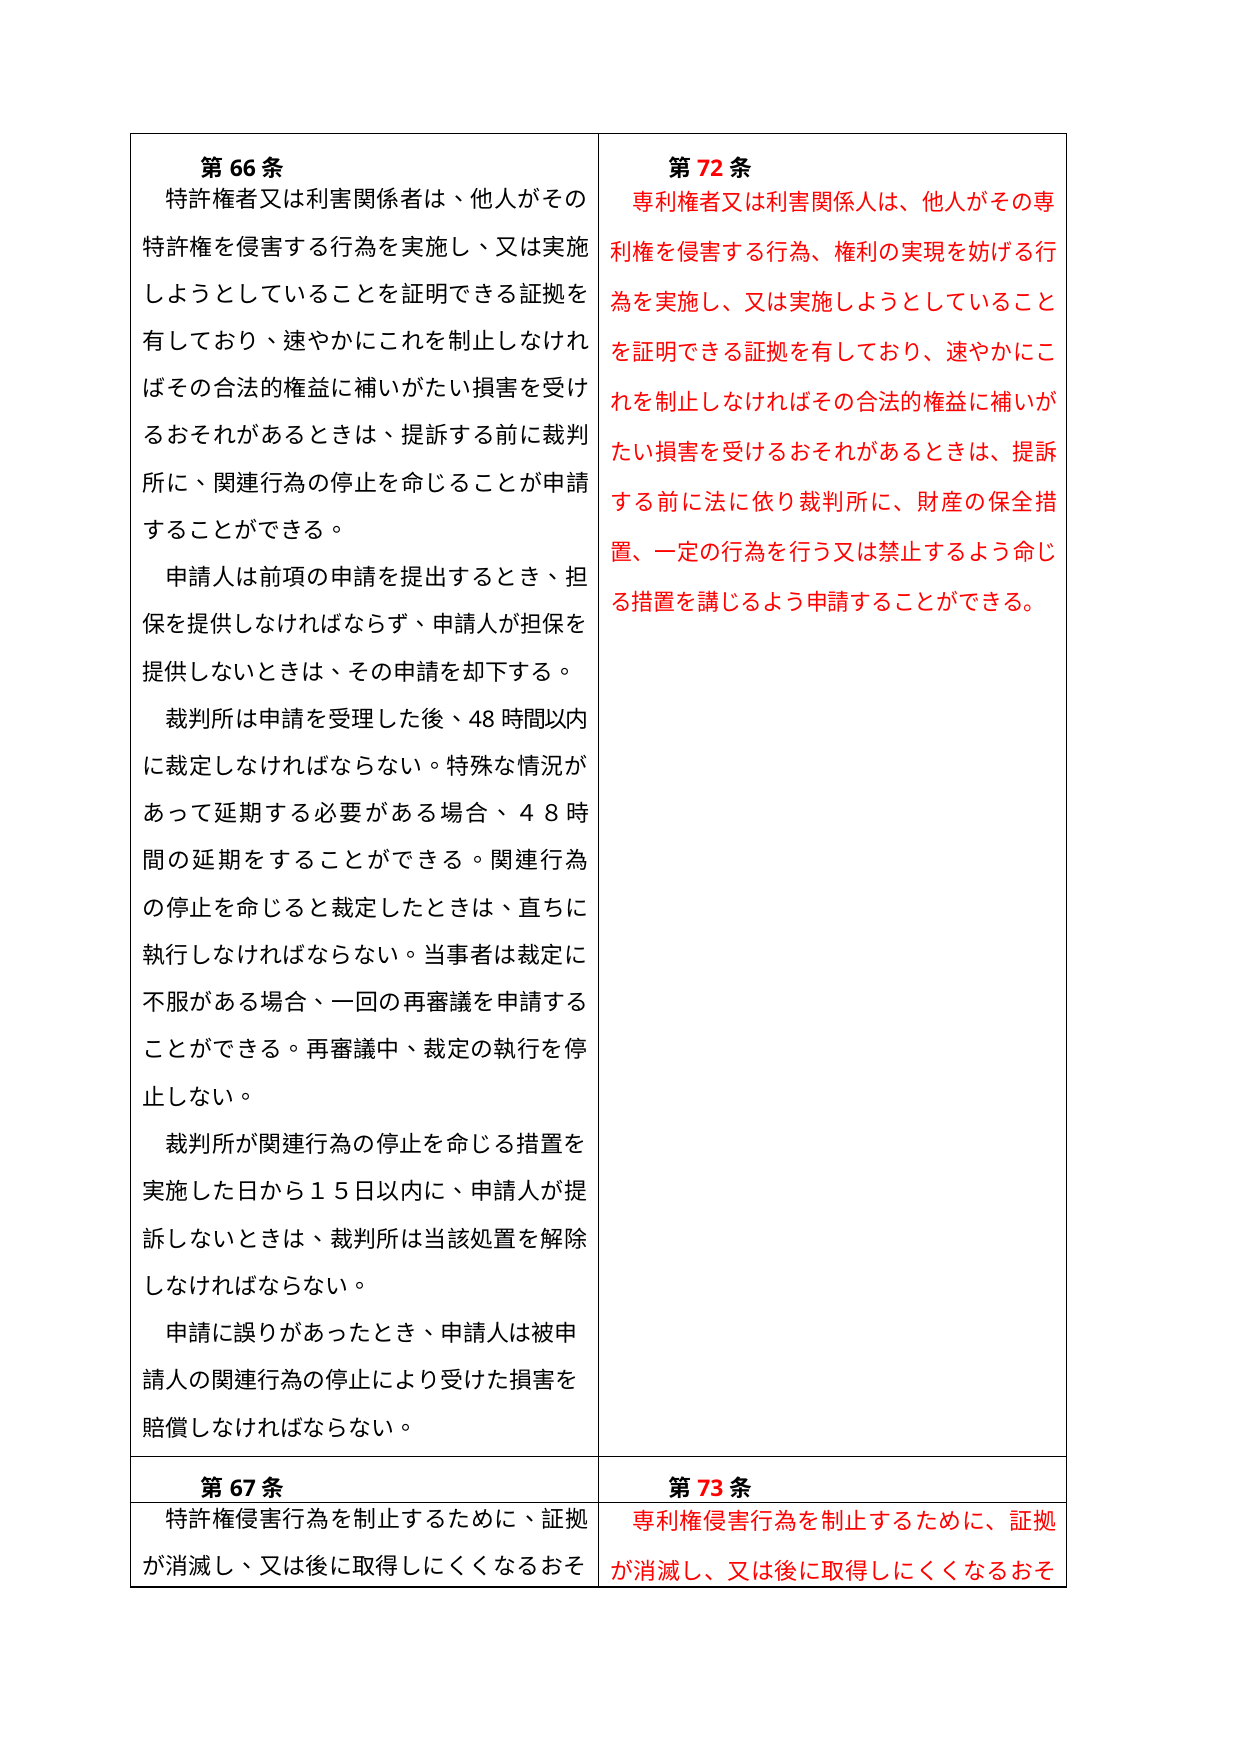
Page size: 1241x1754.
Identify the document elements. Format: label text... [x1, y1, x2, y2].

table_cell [599, 1503, 1066, 1586]
table_cell 第 67 条 [131, 1457, 598, 1502]
table_header 第 66 条 特許権者又は利害関係者は、他人がその特許権を侵害する行為を実施し、又は実施しようとしていることを証明できる証拠を有しており、速やかにこれを制止しなければその合法的権益に補いがたい損害を受けるおそれがあるときは、提訴する前に裁判所に、関連行為の停止を命じることが申請することができる。 申請人は前項の申請を提出するとき、担保を提供しなければならず、申請人が担保を提供しないときは、その申請を却下する。 裁判所は申請を受理した後、48 時間以内に裁定しなければならない。特殊な情況があって延期する必要がある場合、４８時間の延期をすることができる。関連行為の停止を命じると裁定したときは、直ちに執行しなければならない。当事者は裁定に不服がある場合、一回の再審議を申請することができる。再審議中、裁定の執行を停止しない。 裁判所が関連行為の停止を命じる措置を実施した日から１５日以内に、申請人が提訴しないときは、裁判所は当該処置を解除しなければならない。 申請に誤りがあったとき、申請人は被申請人の関連行為の停止により受けた損害を賠償しなければならない。 [131, 134, 598, 1456]
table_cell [131, 1503, 598, 1586]
table_cell 第 73 条 [599, 1457, 1066, 1502]
table_header 第 72 条 専利権者又は利害関係人は、他人がその専利権を侵害する行為、権利の実現を妨げる行為を実施し、又は実施しようとしていることを証明できる証拠を有しており、速やかにこれを制止しなければその合法的権益に補いがたい損害を受けるおそれがあるときは、提訴する前に法に依り裁判所に、財産の保全措置、一定の行為を行う又は禁止するよう命じる措置を講じるよう申請することができる。 [599, 134, 1066, 1456]
